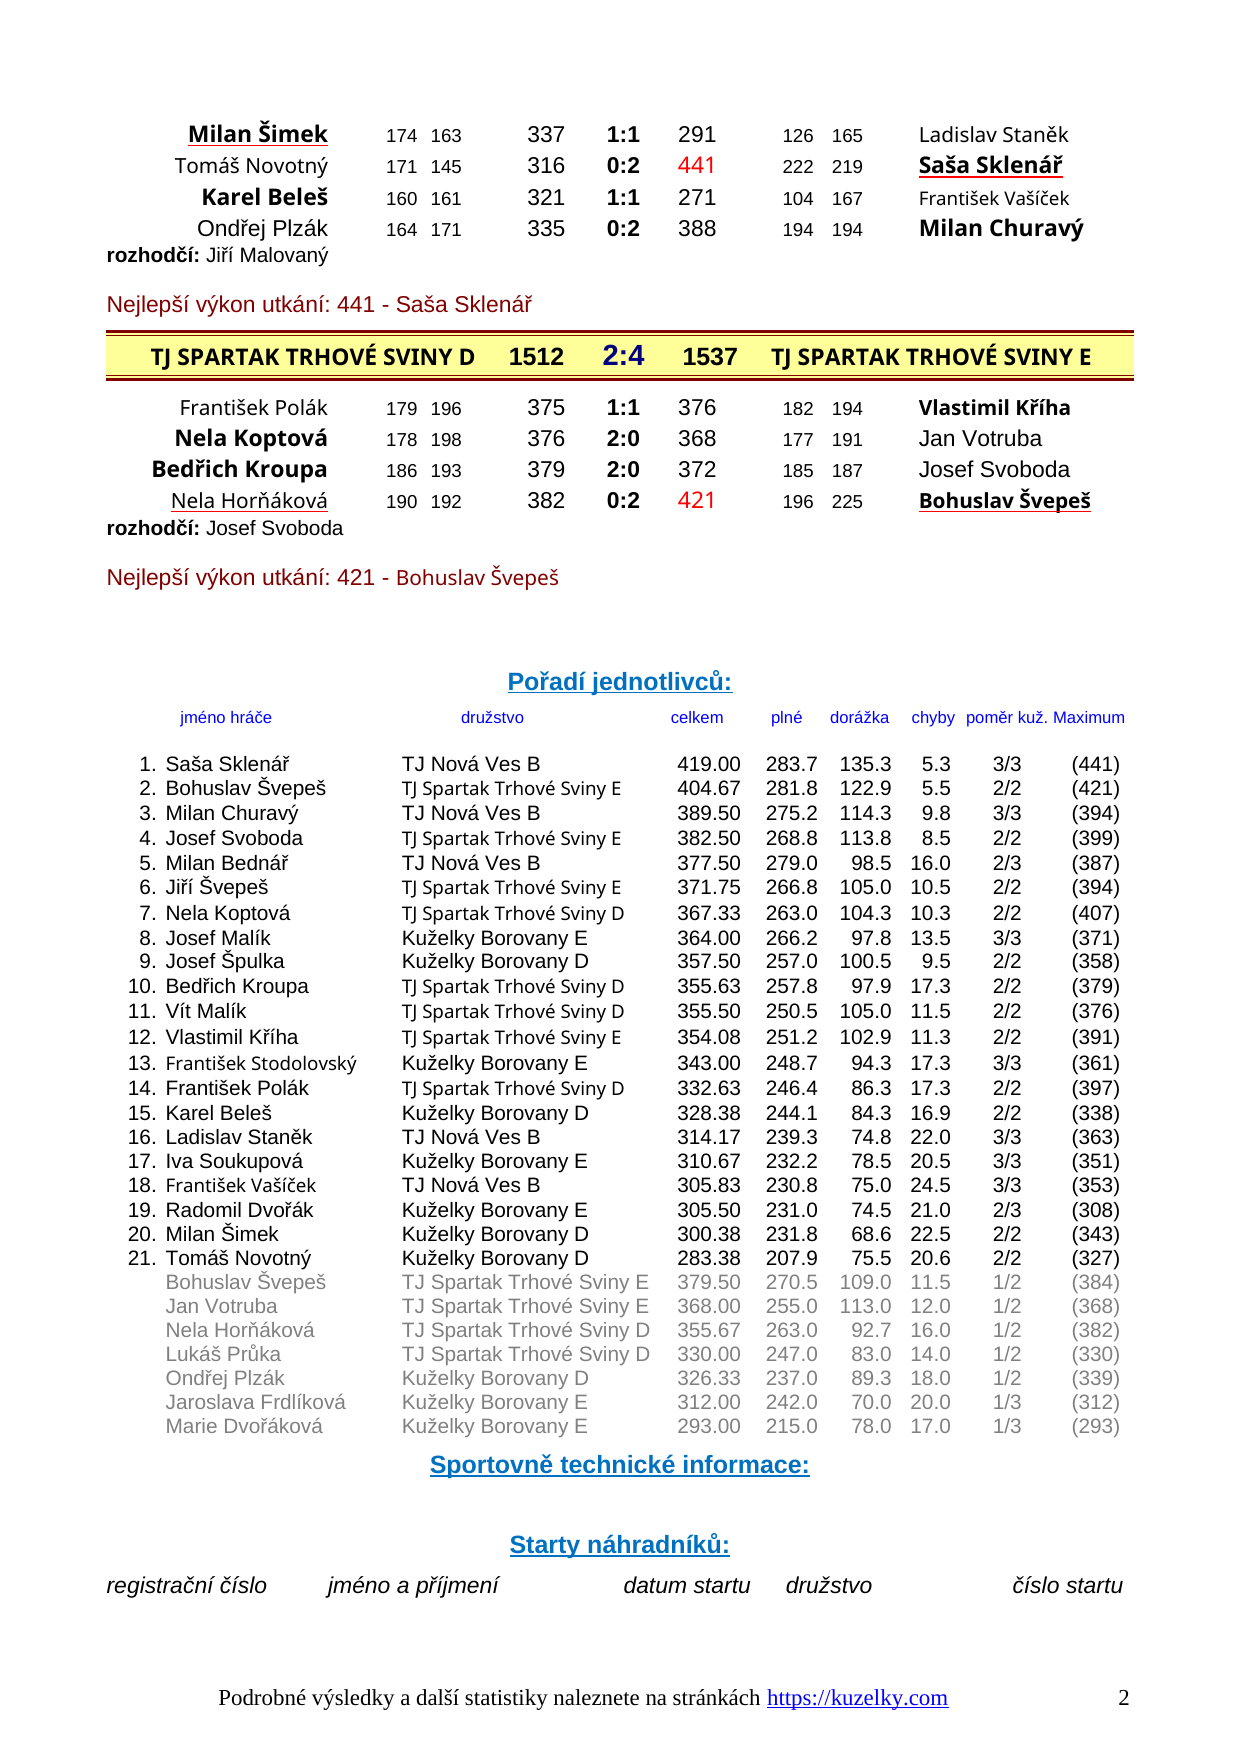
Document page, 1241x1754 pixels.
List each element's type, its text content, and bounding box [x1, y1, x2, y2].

text jméno hráče družstvo celkem plné dorážka chyby poměr kuž. Maximum [106, 708, 1134, 727]
text 3. Milan Churavý TJ Nová Ves B 389.50 275.2 114.3 9.8 3/3 (394) [106, 801, 1134, 825]
text 16. Ladislav Staněk TJ Nová Ves B 314.17 239.3 74.8 22.0 3/3 (363) [106, 1125, 1134, 1149]
text 15. Karel Beleš Kuželky Borovany D 328.38 244.1 84.3 16.9 2/2 (338) [106, 1101, 1134, 1125]
text Nela Koptová 178 198 376 2:0 368 177 191 Jan Votruba [106, 422, 1134, 453]
text Karel Beleš 160 161 321 1:1 271 104 167 František Vašíček [106, 181, 1134, 212]
text Milan Šimek 174 163 337 1:1 291 126 165 Ladislav Staněk [106, 118, 1134, 149]
text 11. Vít Malík TJ Spartak Trhové Sviny D 355.50 250.5 105.0 11.5 2/2 (376) [106, 999, 1134, 1024]
text 21. Tomáš Novotný Kuželky Borovany D 283.38 207.9 75.5 20.6 2/2 (327) [106, 1246, 1134, 1270]
text 2. Bohuslav Švepeš TJ Spartak Trhové Sviny E 404.67 281.8 122.9 5.5 2/2 (421) [106, 775, 1134, 801]
text rozhodčí: Jiří Malovaný [106, 243, 1134, 267]
text 12. Vlastimil Kříha TJ Spartak Trhové Sviny E 354.08 251.2 102.9 11.3 2/2 (391) [106, 1024, 1134, 1050]
text Pořadí jednotlivců: [94, 667, 1145, 696]
text 17. Iva Soukupová Kuželky Borovany E 310.67 232.2 78.5 20.5 3/3 (351) [106, 1149, 1134, 1173]
text Ondřej Plzák Kuželky Borovany D 326.33 237.0 89.3 18.0 1/2 (339) [106, 1366, 1134, 1390]
text rozhodčí: Josef Svoboda [106, 515, 1134, 539]
text 19. Radomil Dvořák Kuželky Borovany E 305.50 231.0 74.5 21.0 2/3 (308) [106, 1198, 1134, 1222]
text František Polák 179 196 375 1:1 376 182 194 Vlastimil Kříha [106, 393, 1134, 422]
text 5. Milan Bednář TJ Nová Ves B 377.50 279.0 98.5 16.0 2/3 (387) [106, 850, 1134, 874]
text 10. Bedřich Kroupa TJ Spartak Trhové Sviny D 355.63 257.8 97.9 17.3 2/2 (379) [106, 973, 1134, 999]
text Sportovně technické informace: [94, 1450, 1145, 1479]
text 14. František Polák TJ Spartak Trhové Sviny D 332.63 246.4 86.3 17.3 2/2 (397) [106, 1075, 1134, 1101]
text Lukáš Průka TJ Spartak Trhové Sviny D 330.00 247.0 83.0 14.0 1/2 (330) [106, 1342, 1134, 1366]
text 6. Jiří Švepeš TJ Spartak Trhové Sviny E 371.75 266.8 105.0 10.5 2/2 (394) [106, 874, 1134, 900]
text 13. František Stodolovský Kuželky Borovany E 343.00 248.7 94.3 17.3 3/3 (361) [106, 1050, 1134, 1075]
text 18. František Vašíček TJ Nová Ves B 305.83 230.8 75.0 24.5 3/3 (353) [106, 1173, 1134, 1198]
text Bedřich Kroupa 186 193 379 2:0 372 185 187 Josef Svoboda [106, 453, 1134, 484]
text Bohuslav Švepeš TJ Spartak Trhové Sviny E 379.50 270.5 109.0 11.5 1/2 (384) [106, 1270, 1134, 1294]
text Nejlepší výkon utkání: 421 - Bohuslav Švepeš [106, 563, 1134, 592]
text Ondřej Plzák 164 171 335 0:2 388 194 194 Milan Churavý [106, 212, 1134, 243]
text Nela Horňáková 190 192 382 0:2 421 196 225 Bohuslav Švepeš [106, 484, 1134, 515]
text 20. Milan Šimek Kuželky Borovany D 300.38 231.8 68.6 22.5 2/2 (343) [106, 1222, 1134, 1246]
text Marie Dvořáková Kuželky Borovany E 293.00 215.0 78.0 17.0 1/3 (293) [106, 1414, 1134, 1438]
text Tomáš Novotný 171 145 316 0:2 441 222 219 Saša Sklenář [106, 149, 1134, 181]
text TJ Spartak Trhové Sviny D 1512 2:4 1537 TJ Spartak Trhové Sviny E [106, 336, 1134, 375]
text 9. Josef Špulka Kuželky Borovany D 357.50 257.0 100.5 9.5 2/2 (358) [106, 949, 1134, 973]
text registrační číslo jméno a příjmení datum startu družstvo číslo startu [106, 1572, 1134, 1598]
text Starty náhradníků: [94, 1531, 1145, 1559]
text 8. Josef Malík Kuželky Borovany E 364.00 266.2 97.8 13.5 3/3 (371) [106, 925, 1134, 949]
text Nela Horňáková TJ Spartak Trhové Sviny D 355.67 263.0 92.7 16.0 1/2 (382) [106, 1318, 1134, 1342]
text 1. Saša Sklenář TJ Nová Ves B 419.00 283.7 135.3 5.3 3/3 (441) [106, 751, 1134, 775]
text Nejlepší výkon utkání: 441 - Saša Sklenář [106, 291, 1134, 317]
text Jan Votruba TJ Spartak Trhové Sviny E 368.00 255.0 113.0 12.0 1/2 (368) [106, 1294, 1134, 1318]
text 4. Josef Svoboda TJ Spartak Trhové Sviny E 382.50 268.8 113.8 8.5 2/2 (399) [106, 825, 1134, 850]
text 7. Nela Koptová TJ Spartak Trhové Sviny D 367.33 263.0 104.3 10.3 2/2 (407) [106, 900, 1134, 925]
text Jaroslava Frdlíková Kuželky Borovany E 312.00 242.0 70.0 20.0 1/3 (312) [106, 1390, 1134, 1414]
